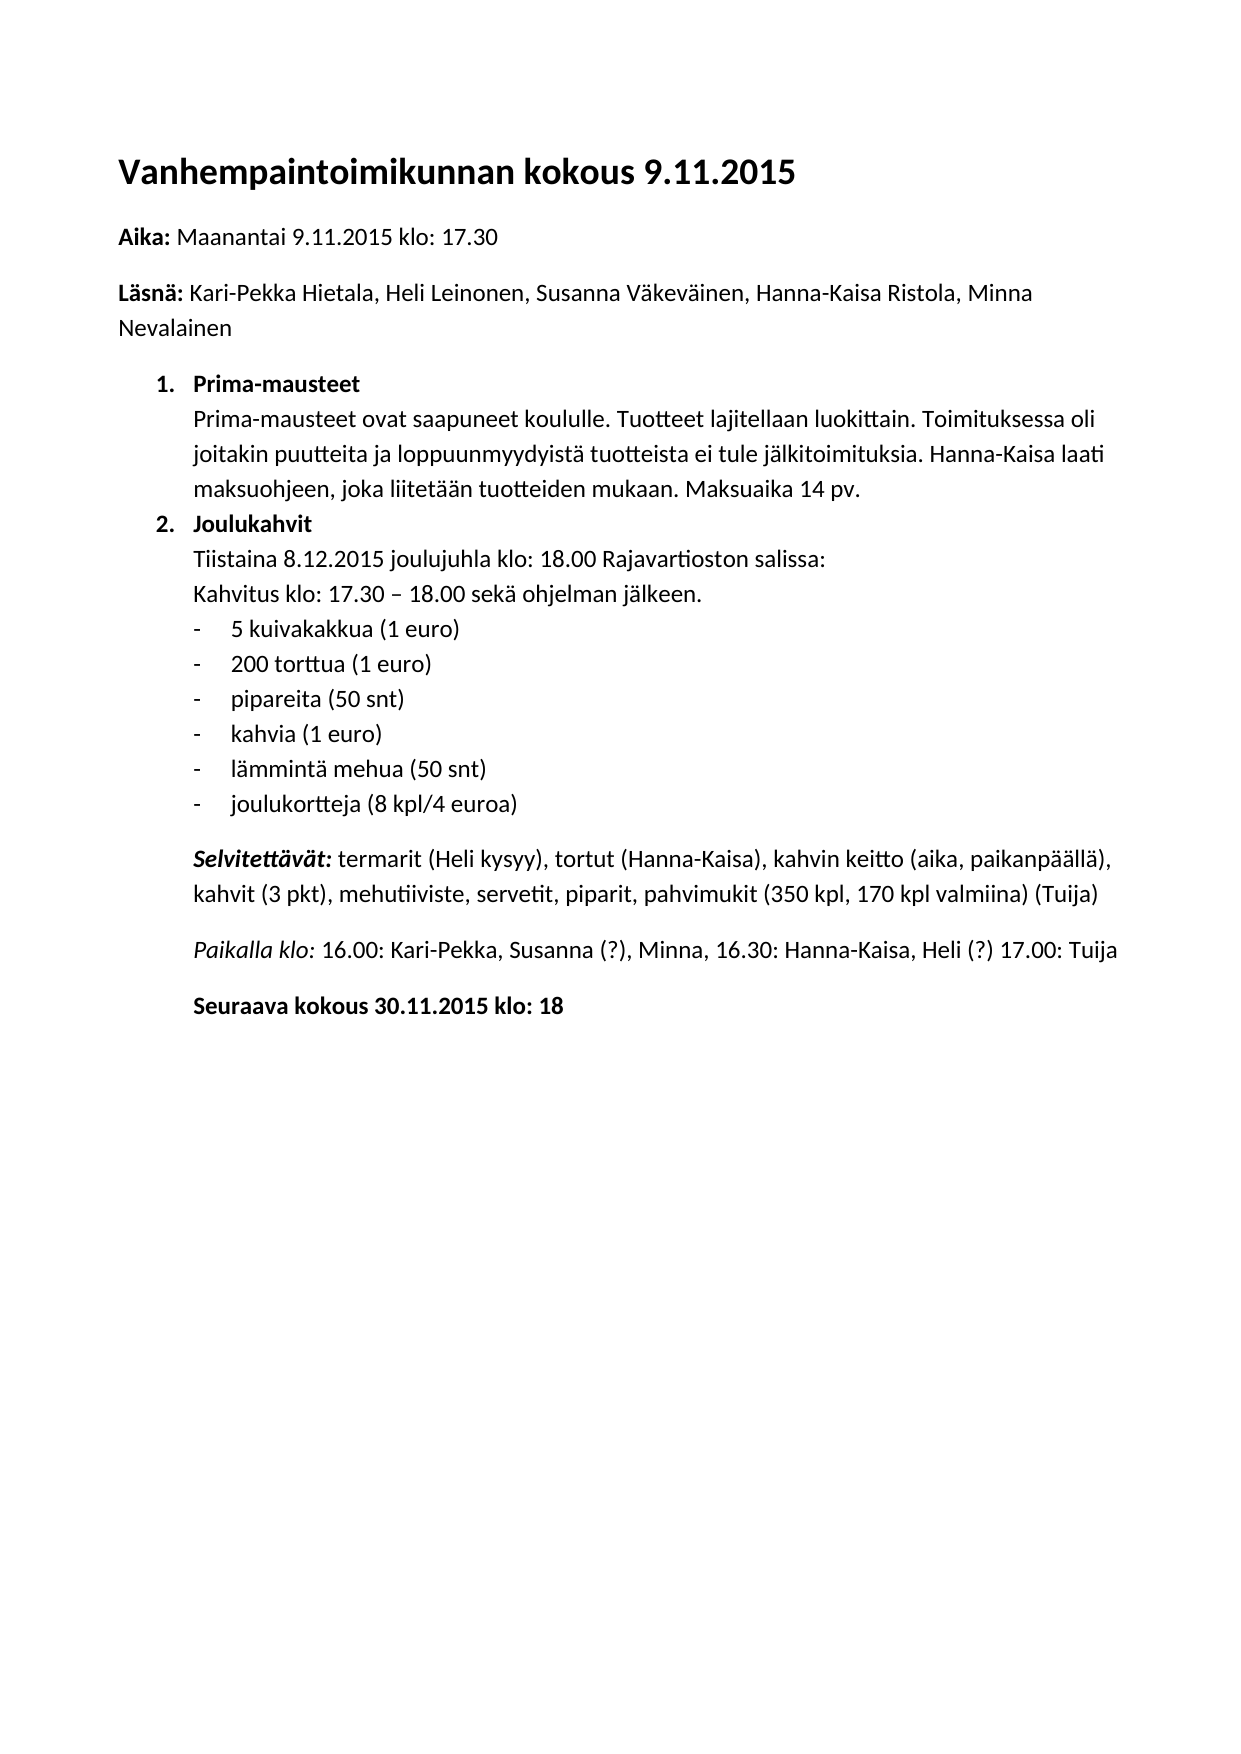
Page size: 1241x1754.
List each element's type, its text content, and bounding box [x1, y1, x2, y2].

list Prima-mausteet [156, 368, 1122, 398]
text Vanhempaintoimikunnan kokous 9.11.2015 [118, 148, 1122, 193]
list kahvia (1 euro) [193, 718, 1122, 748]
text Aika: Maanantai 9.11.2015 klo: 17.30 [118, 221, 1122, 252]
list Seuraava kokous 30.11.2015 klo: 18 [193, 990, 1122, 1021]
list Tiistaina 8.12.2015 joulujuhla klo: 18.00 Rajavartioston salissa: [193, 543, 1122, 573]
text Paikalla klo: 16.00: Kari-Pekka, Susanna (?), Minna, 16.30: Hanna-Kaisa, Heli (?) 17.00: Tuija [193, 934, 1122, 965]
list Prima-mausteet ovat saapuneet koululle. Tuotteet lajitellaan luokittain. Toimituksessa oli joitakin puutteita ja loppuunmyydyistä tuotteista ei tule jälkitoimituksia. Hanna-Kaisa laati maksuohjeen, joka liitetään tuotteiden mukaan. Maksuaika 14 pv. [193, 403, 1122, 503]
list pipareita (50 snt) [193, 683, 1122, 713]
list 5 kuivakakkua (1 euro) [193, 613, 1122, 643]
text Läsnä: Kari-Pekka Hietala, Heli Leinonen, Susanna Väkeväinen, Hanna-Kaisa Ristola, Minna Nevalainen [118, 277, 1122, 342]
list 200 torttua (1 euro) [193, 648, 1122, 678]
list Kahvitus klo: 17.30 – 18.00 sekä ohjelman jälkeen. [193, 578, 1122, 608]
list lämmintä mehua (50 snt) [193, 753, 1122, 783]
text Selvitettävät: termarit (Heli kysyy), tortut (Hanna-Kaisa), kahvin keitto (aika, paikanpäällä), kahvit (3 pkt), mehutiiviste, servetit, piparit, pahvimukit (350 kpl, 170 kpl valmiina) (Tuija) [193, 844, 1122, 909]
list joulukortteja (8 kpl/4 euroa) [193, 788, 1122, 818]
list Joulukahvit [156, 508, 1122, 538]
